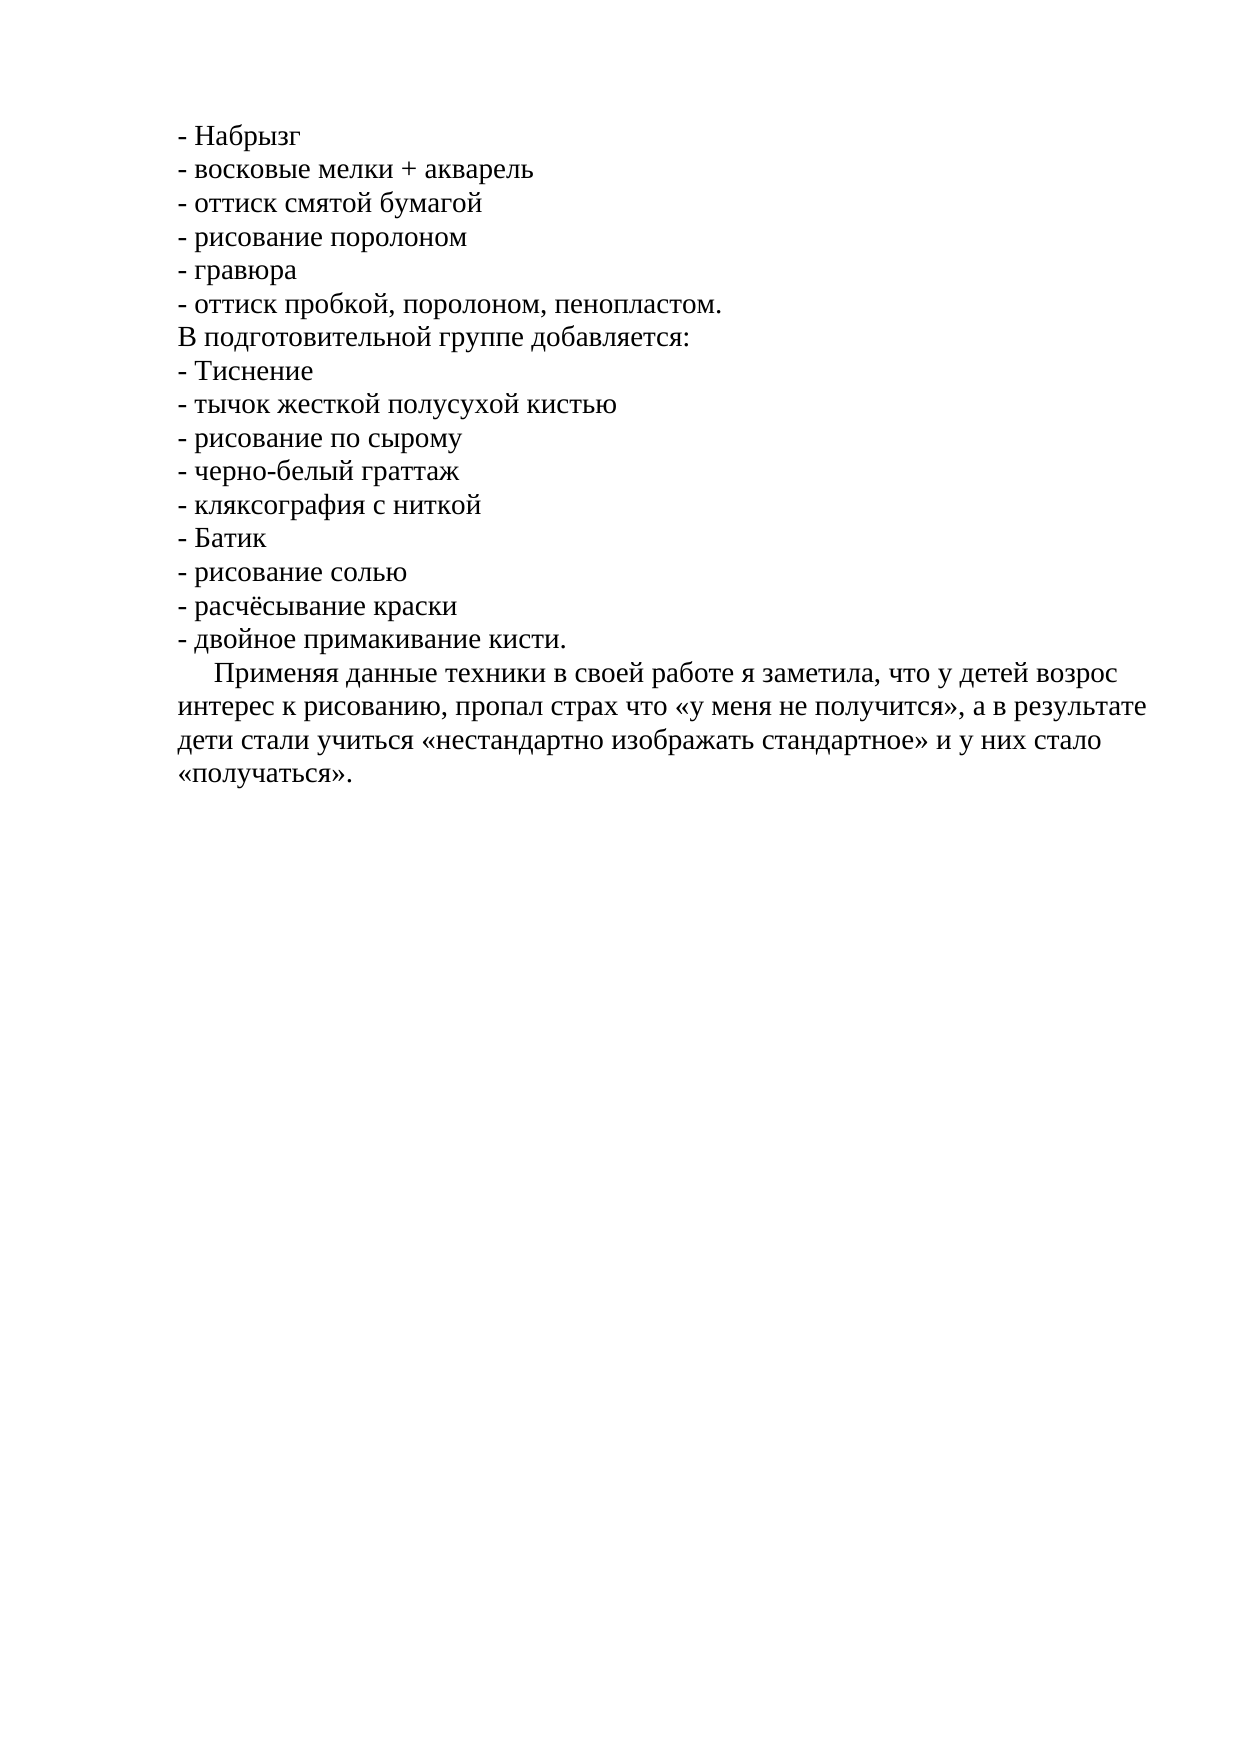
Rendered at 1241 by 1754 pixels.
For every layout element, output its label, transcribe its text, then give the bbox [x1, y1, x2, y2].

text Применяя данные техники в своей работе я заметила, что у детей возрос интерес к рисованию, пропал страх что «у меня не получится», а в результате дети стали учиться «нестандартно изображать стандартное» и у них стало «получаться». [177, 655, 1152, 789]
text - тычок жесткой полусухой кистью [177, 386, 1152, 420]
text - Батик [177, 521, 1152, 554]
text - расчёсывание краски [177, 588, 1152, 621]
text - рисование по сырому [177, 420, 1152, 453]
text - оттиск смятой бумагой [177, 185, 1152, 219]
text - восковые мелки + акварель [177, 152, 1152, 185]
text - Тиснение [177, 353, 1152, 386]
text - рисование солью [177, 554, 1152, 588]
text - Набрызг [177, 118, 1152, 152]
text - оттиск пробкой, поролоном, пенопластом. [177, 286, 1152, 319]
text - черно-белый граттаж [177, 453, 1152, 487]
text - кляксография с ниткой [177, 487, 1152, 521]
text В подготовительной группе добавляется: [177, 319, 1152, 353]
text - рисование поролоном [177, 219, 1152, 252]
text - двойное примакивание кисти. [177, 621, 1152, 655]
text - гравюра [177, 252, 1152, 286]
